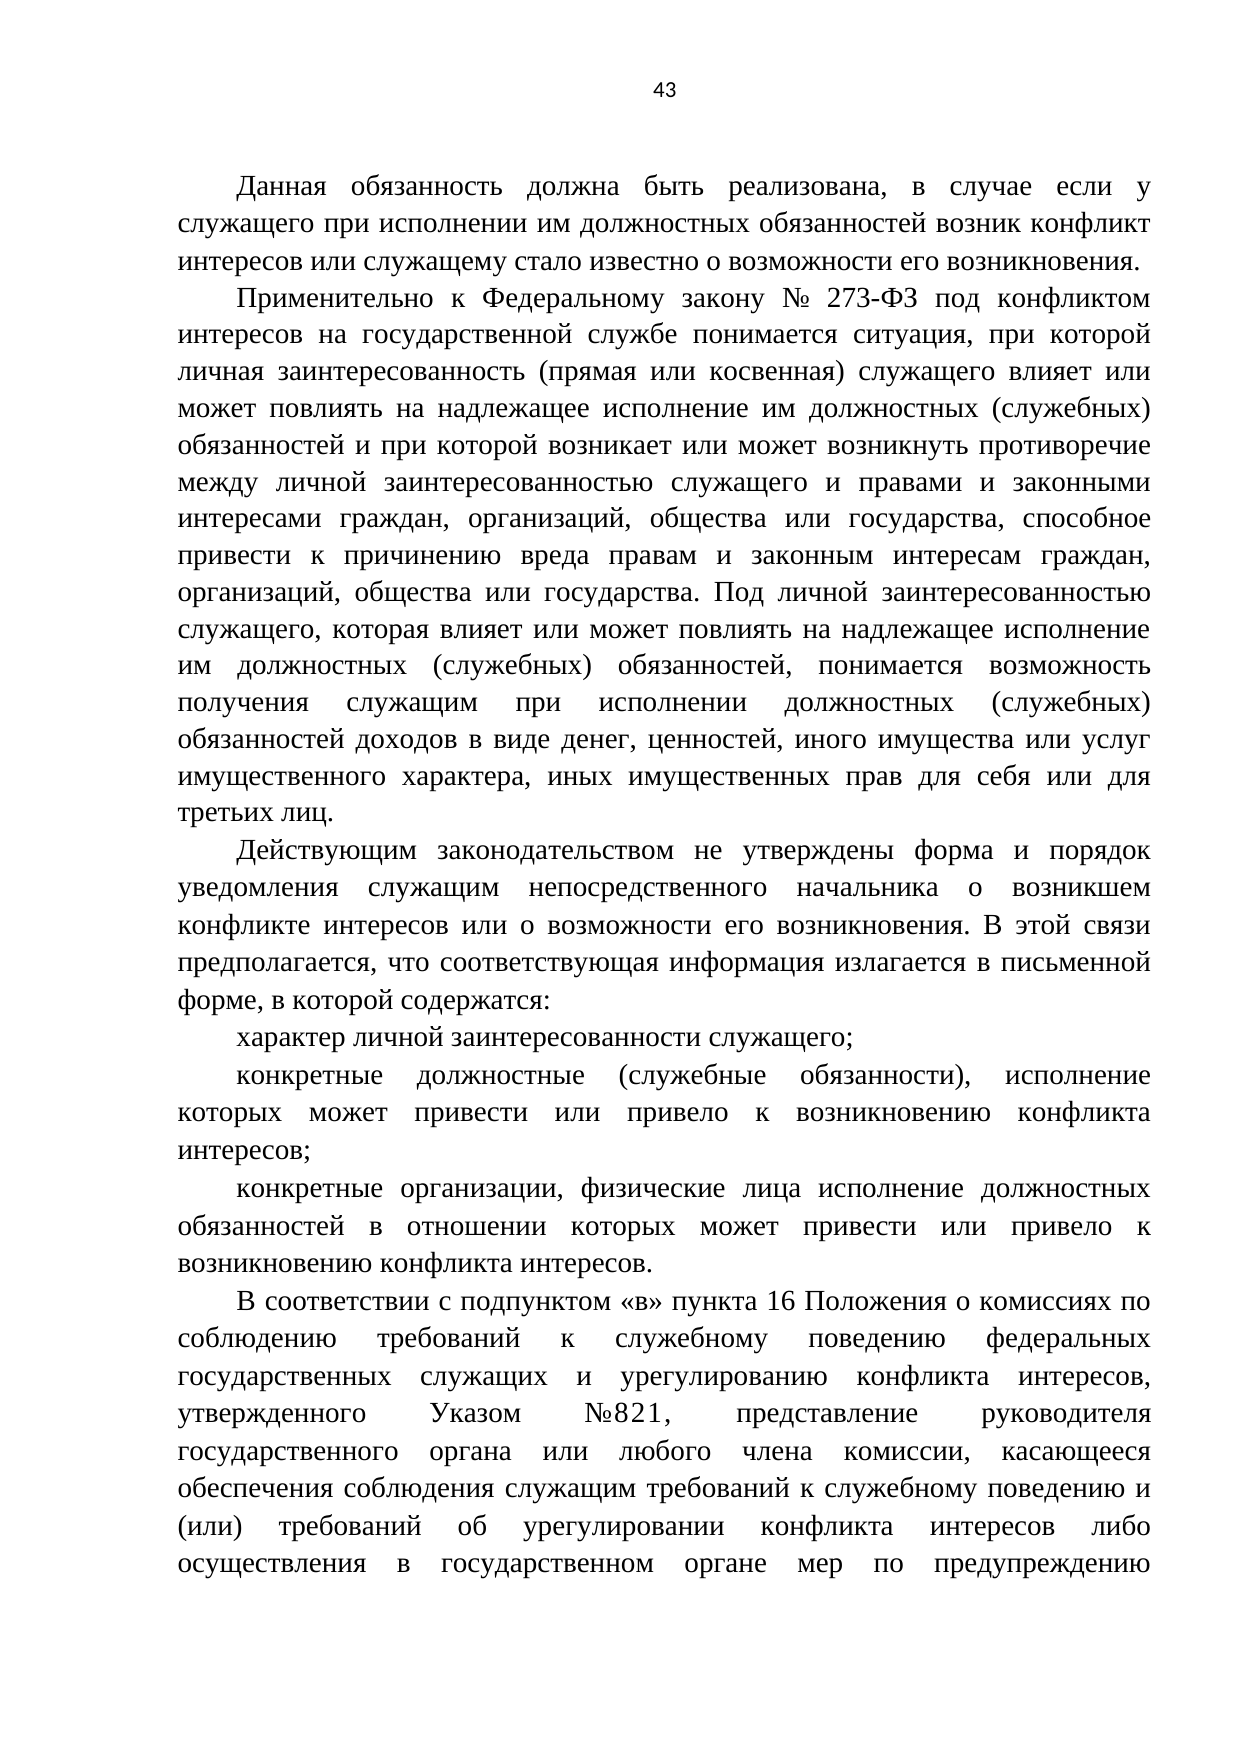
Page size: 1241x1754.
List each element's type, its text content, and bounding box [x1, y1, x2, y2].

text конкретные организации, физические лица исполнение должностных обязанностей в отношении которых может привести или привело к возникновению конфликта интересов. [177, 1167, 1152, 1280]
text Применительно к Федеральному закону № 273-ФЗ под конфликтом интересов на государственной службе понимается ситуация, при которой личная заинтересованность (прямая или косвенная) служащего влияет или может повлиять на надлежащее исполнение им должностных (служебных) обязанностей и при которой возникает или может возникнуть противоречие между личной заинтересованностью служащего и правами и законными интересами граждан, организаций, общества или государства, способное привести к причинению вреда правам и законным интересам граждан, организаций, общества или государства. Под личной заинтересованностью служащего, которая влияет или может повлиять на надлежащее исполнение им должностных (служебных) обязанностей, понимается возможность получения служащим при исполнении должностных (служебных) обязанностей доходов в виде денег, ценностей, иного имущества или услуг имущественного характера, иных имущественных прав для себя или для третьих лиц. [177, 278, 1152, 829]
text Действующим законодательством не утверждены форма и порядок уведомления служащим непосредственного начальника о возникшем конфликте интересов или о возможности его возникновения. В этой связи предполагается, что соответствующая информация излагается в письменной форме, в которой содержатся: [177, 829, 1152, 1017]
text конкретные должностные (служебные обязанности), исполнение которых может привести или привело к возникновению конфликта интересов; [177, 1054, 1152, 1167]
text характер личной заинтересованности служащего; [236, 1017, 1152, 1054]
text Данная обязанность должна быть реализована, в случае если у служащего при исполнении им должностных обязанностей возник конфликт интересов или служащему стало известно о возможности его возникновения. [177, 165, 1152, 278]
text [177, 1280, 1152, 1580]
